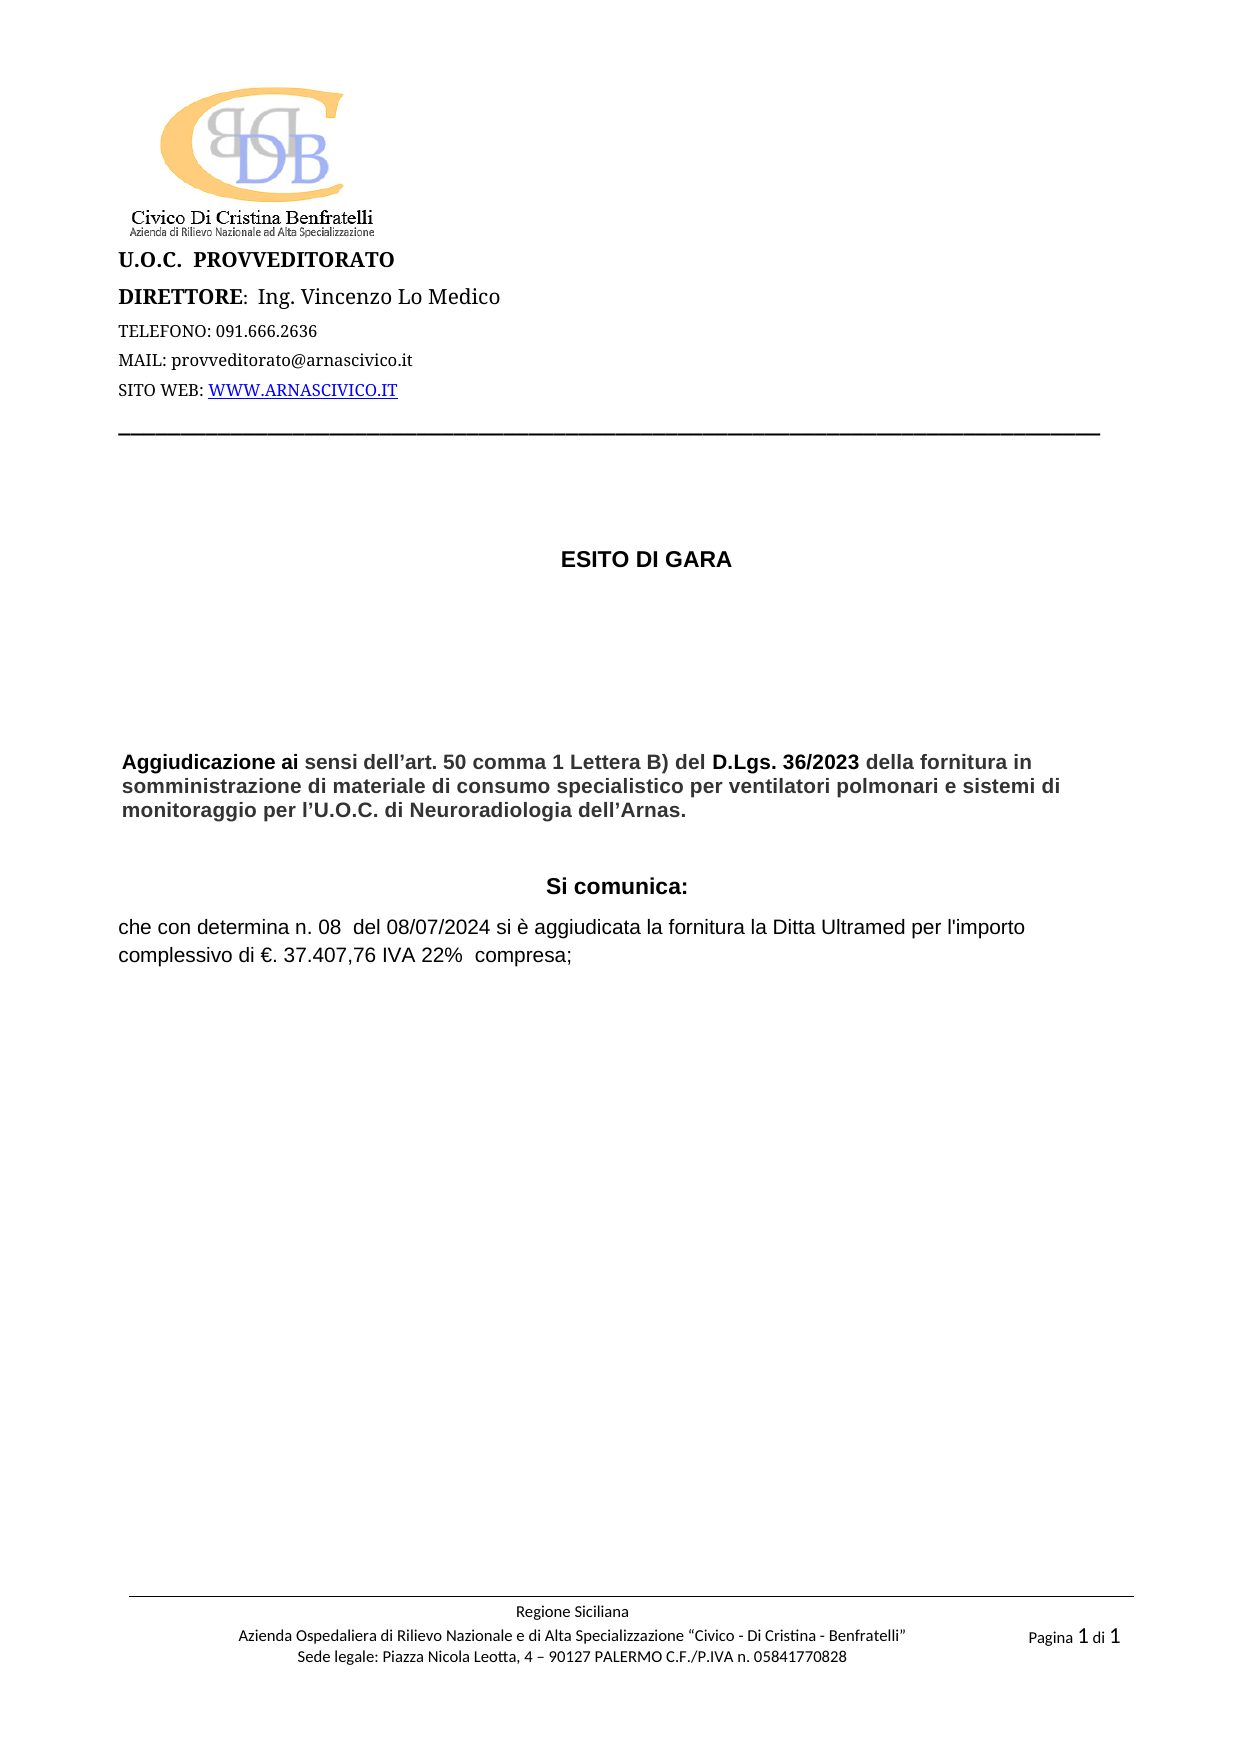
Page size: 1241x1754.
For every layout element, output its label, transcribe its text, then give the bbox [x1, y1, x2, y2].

text che con determina n. 08 del 08/07/2024 si è aggiudicata la fornitura la Ditta Ultramed per l'importo complessivo di €. 37.407,76 IVA 22% compresa; [118, 914, 1122, 967]
text ESITO DI GARA [118, 546, 1122, 572]
subtitle Aggiudicazione ai sensi dell’art. 50 comma 1 Lettera B) del D.Lgs. 36/2023 della fornitura in somministrazione di materiale di consumo specialistico per ventilatori polmonari e sistemi di monitoraggio per l’U.O.C. di Neuroradiologia dell’Arnas. [122, 750, 1122, 822]
picture [118, 73, 390, 246]
text Si comunica: [118, 873, 1116, 900]
